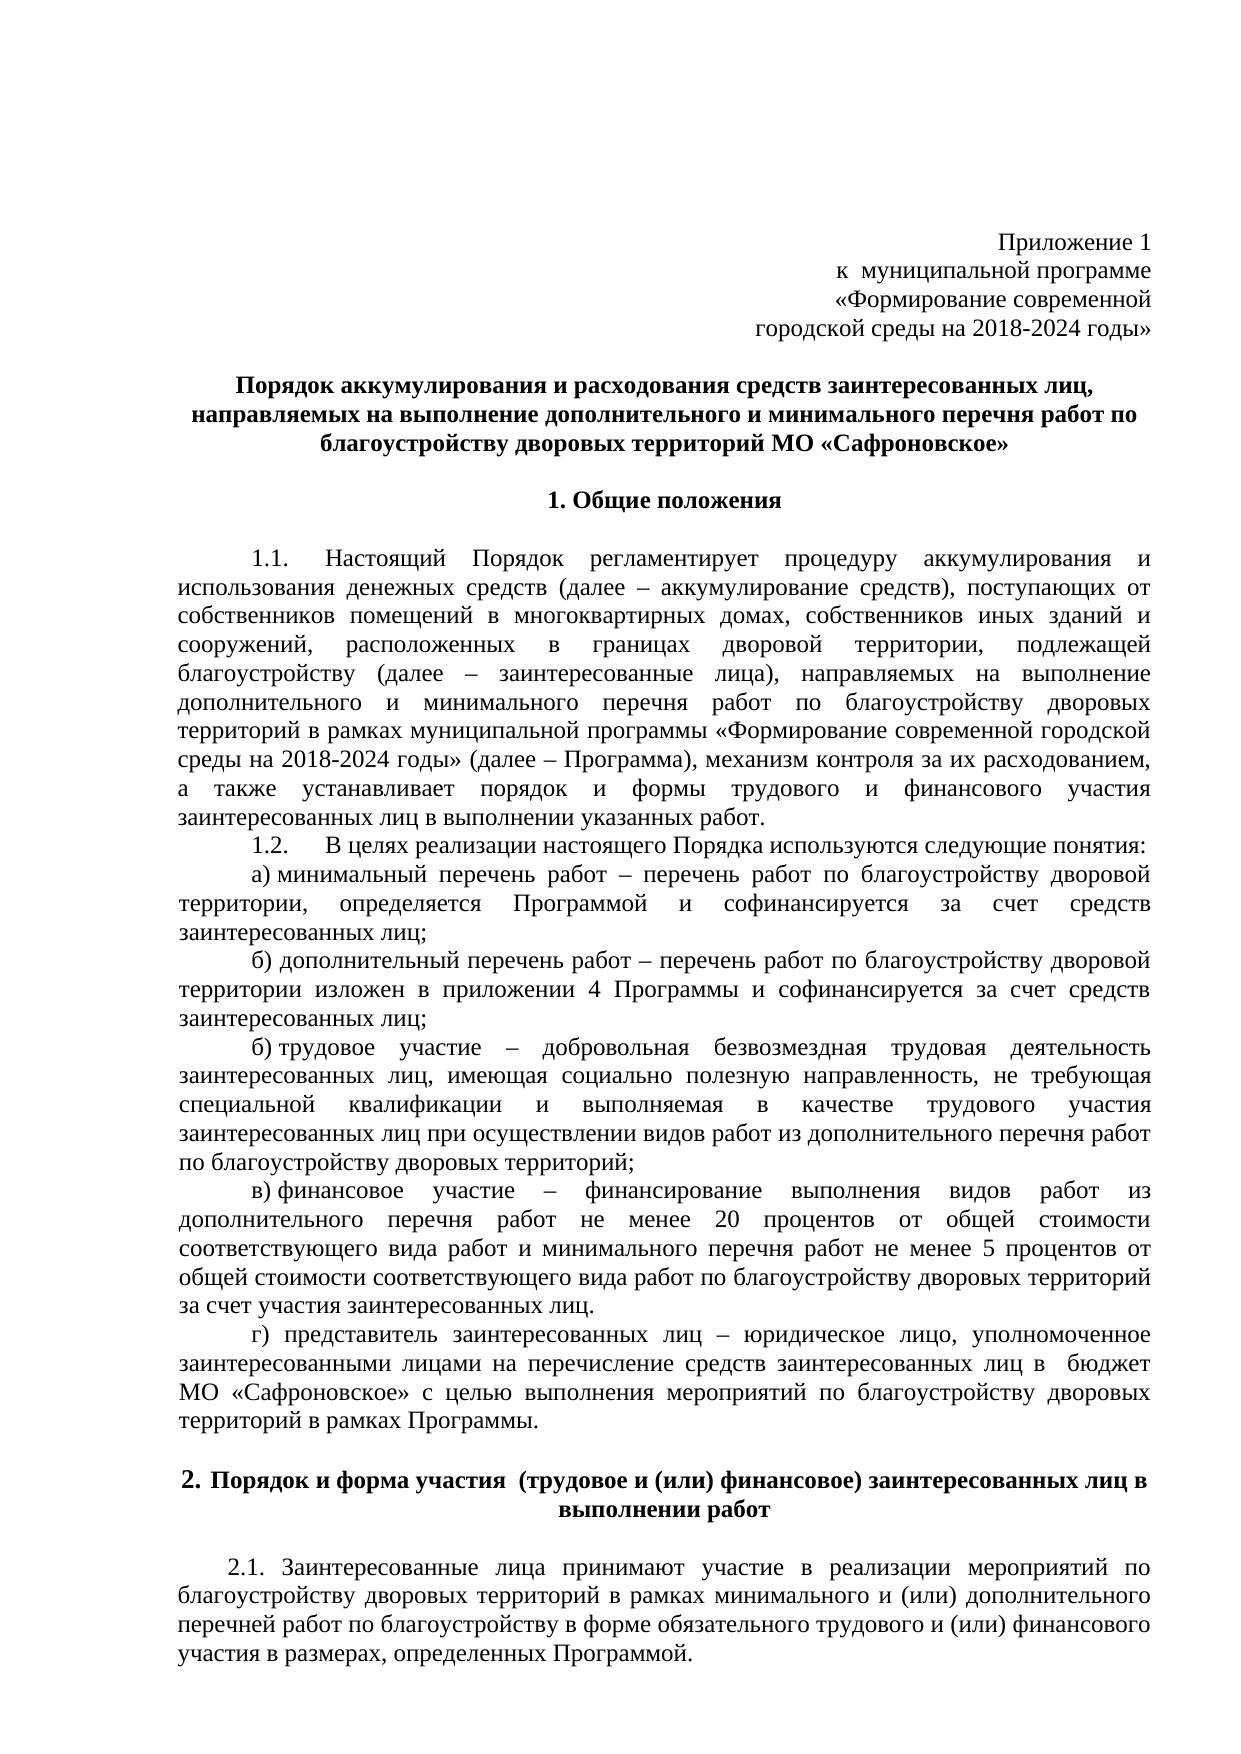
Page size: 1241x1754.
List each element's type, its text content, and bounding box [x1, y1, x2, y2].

text г) представитель заинтересованных лиц – юридическое лицо, уполномоченное заинтересованными лицами на перечисление средств заинтересованных лиц в бюджет МО «Сафроновское» с целью выполнения мероприятий по благоустройству дворовых территорий в рамках Программы. [179, 1319, 1152, 1434]
text к муниципальной программе [177, 256, 1152, 284]
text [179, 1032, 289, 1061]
text 2.1. Заинтересованные лица принимают участие в реализации мероприятий по благоустройству дворовых территорий в рамках минимального и (или) дополнительного перечней работ по благоустройству в форме обязательного трудового и (или) финансового участия в размерах, определенных Программой. [177, 1552, 1152, 1667]
text б) трудовое участие – добровольная безвозмездная трудовая деятельность заинтересованных лиц, имеющая социально полезную направленность, не требующая специальной квалификации и выполняемая в качестве трудового участия заинтересованных лиц при осуществлении видов работ из дополнительного перечня работ по благоустройству дворовых территорий; [179, 1061, 1152, 1176]
text б) дополнительный перечень работ – перечень работ по благоустройству дворовой территории изложен в приложении 4 Программы и софинансируется за счет средств заинтересованных лиц; [179, 946, 1152, 1032]
text Порядок аккумулирования и расходования средств заинтересованных лиц, направляемых на выполнение дополнительного и минимального перечня работ по благоустройству дворовых территорий МО «Сафроновское» [177, 371, 1152, 457]
text а) минимальный перечень работ – перечень работ по благоустройству дворовой территории, определяется Программой и софинансируется за счет средств заинтересованных лиц; [179, 859, 1152, 946]
list Настоящий Порядок регламентирует процедуру аккумулирования и использования денежных средств (далее – аккумулирование средств), поступающих от собственников помещений в многоквартирных домах, собственников иных зданий и сооружений, расположенных в границах дворовой территории, подлежащей благоустройству (далее – заинтересованные лица), направляемых на выполнение дополнительного и минимального перечня работ по благоустройству дворовых территорий в рамках муниципальной программы «Формирование современной городской среды на 2018-2024 годы» (далее – Программа), механизм контроля за их расходованием, а также устанавливает порядок и формы трудового и финансового участия заинтересованных лиц в выполнении указанных работ. [177, 543, 1152, 831]
list Порядок и форма участия (трудовое и (или) финансовое) заинтересованных лиц в выполнении работ [177, 1463, 1152, 1523]
text в) финансовое участие – финансирование выполнения видов работ из дополнительного перечня работ не менее 20 процентов от общей стоимости соответствующего вида работ и минимального перечня работ не менее 5 процентов от общей стоимости соответствующего вида работ по благоустройству дворовых территорий за счет участия заинтересованных лиц. [179, 1176, 1152, 1319]
text Приложение 1 [177, 227, 1152, 256]
list В целях реализации настоящего Порядка используются следующие понятия: [179, 831, 1152, 859]
text 1. Общие положения [177, 486, 1152, 514]
text городской среды на 2018-2024 годы» [177, 313, 1152, 342]
text «Формирование современной [177, 284, 1152, 313]
